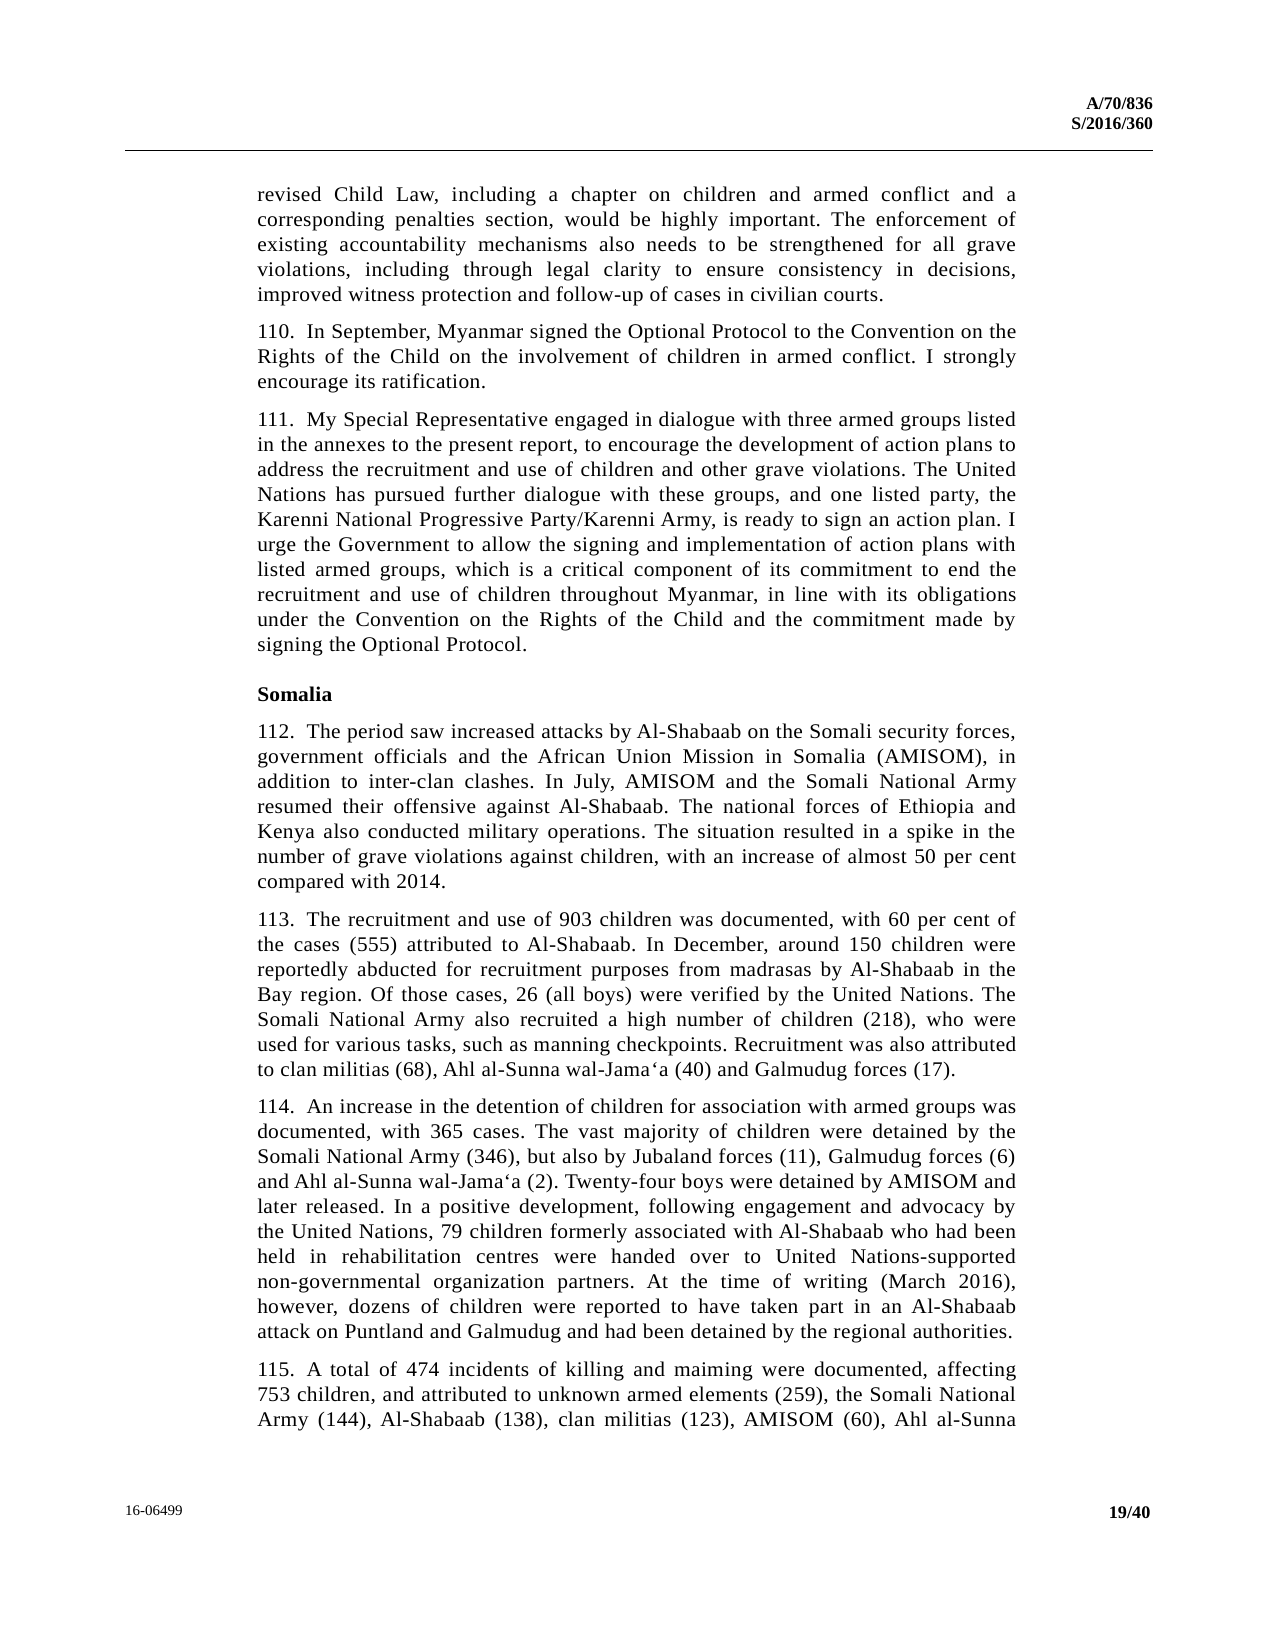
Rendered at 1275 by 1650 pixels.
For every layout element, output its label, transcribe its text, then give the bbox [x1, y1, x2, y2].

text Somalia [125, 681, 1019, 706]
text 113. The recruitment and use of 903 children was documented, with 60 per cent of the cases (555) attributed to Al-Shabaab. In December, around 150 children were reportedly abducted for recruitment purposes from madrasas by Al-Shabaab in the Bay region. Of those cases, 26 (all boys) were verified by the United Nations. The Somali National Army also recruited a high number of children (218), who were used for various tasks, such as manning checkpoints. Recruitment was also attributed to clan militias (68), Ahl al-Sunna wal-Jama‘a (40) and Galmudug forces (17). [257, 906, 1018, 1081]
text 111. My Special Representative engaged in dialogue with three armed groups listed in the annexes to the present report, to encourage the development of action plans to address the recruitment and use of children and other grave violations. The United Nations has pursued further dialogue with these groups, and one listed party, the Karenni National Progressive Party/Karenni Army, is ready to sign an action plan. I urge the Government to allow the signing and implementation of action plans with listed armed groups, which is a critical component of its commitment to end the recruitment and use of children throughout Myanmar, in line with its obligations under the Convention on the Rights of the Child and the commitment made by signing the Optional Protocol. [257, 406, 1018, 656]
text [257, 1356, 1018, 1431]
text 110. In September, Myanmar signed the Optional Protocol to the Convention on the Rights of the Child on the involvement of children in armed conflict. I strongly encourage its ratification. [257, 319, 1018, 394]
text 114. An increase in the detention of children for association with armed groups was documented, with 365 cases. The vast majority of children were detained by the Somali National Army (346), but also by Jubaland forces (11), Galmudug forces (6) and Ahl al-Sunna wal-Jama‘a (2). Twenty-four boys were detained by AMISOM and later released. In a positive development, following engagement and advocacy by the United Nations, 79 children formerly associated with Al-Shabaab who had been held in rehabilitation centres were handed over to United Nations-supported non-governmental organization partners. At the time of writing (March 2016), however, dozens of children were reported to have taken part in an Al-Shabaab attack on Puntland and Galmudug and had been detained by the regional authorities. [257, 1094, 1018, 1344]
text 112. The period saw increased attacks by Al-Shabaab on the Somali security forces, government officials and the African Union Mission in Somalia (AMISOM), in addition to inter-clan clashes. In July, AMISOM and the Somali National Army resumed their offensive against Al-Shabaab. The national forces of Ethiopia and Kenya also conducted military operations. The situation resulted in a spike in the number of grave violations against children, with an increase of almost 50 per cent compared with 2014. [257, 719, 1018, 894]
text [257, 181, 1018, 306]
